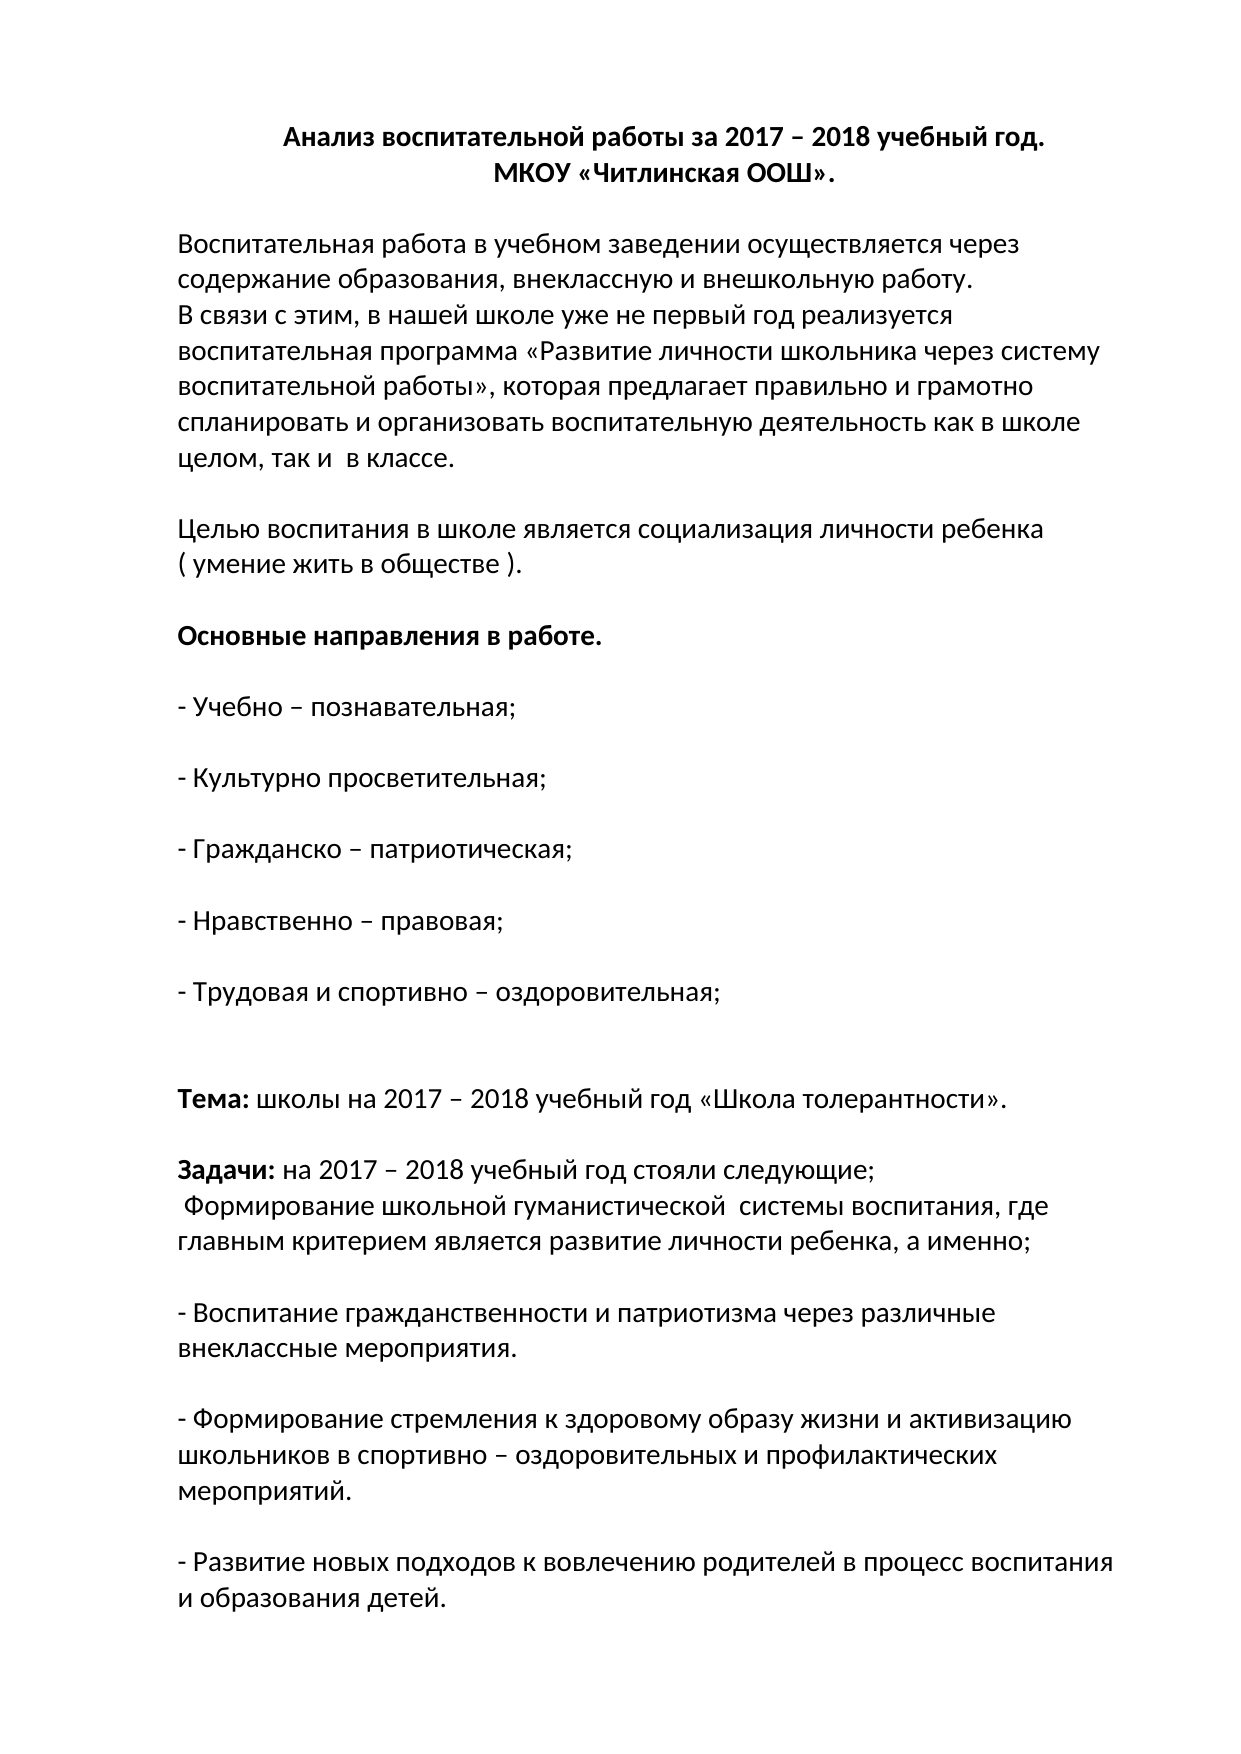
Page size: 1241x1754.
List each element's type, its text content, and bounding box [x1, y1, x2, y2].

text спланировать и организовать воспитательную деятельность как в школе [177, 403, 1152, 439]
text - Нравственно – правовая; [177, 902, 1152, 937]
text содержание образования, внеклассную и внешкольную работу. [177, 261, 1152, 296]
text - Культурно просветительная; [177, 759, 1152, 795]
text - Формирование стремления к здоровому образу жизни и активизацию школьников в спортивно – оздоровительных и профилактических мероприятий. [177, 1401, 1152, 1507]
text Анализ воспитательной работы за 2017 – 2018 учебный год. [177, 118, 1152, 154]
text воспитательной работы», которая предлагает правильно и грамотно [177, 367, 1152, 403]
text целом, так и в классе. [177, 439, 1152, 474]
text и образования детей. [177, 1579, 1152, 1614]
text Формирование школьной гуманистической системы воспитания, где [177, 1187, 1152, 1222]
text Воспитательная работа в учебном заведении осуществляется через [177, 225, 1152, 261]
text главным критерием является развитие личности ребенка, а именно; [177, 1222, 1152, 1258]
text Тема: школы на 2017 – 2018 учебный год «Школа толерантности». [177, 1080, 1152, 1116]
text - Развитие новых подходов к вовлечению родителей в процесс воспитания [177, 1543, 1152, 1579]
text - Учебно – познавательная; [177, 688, 1152, 724]
text Основные направления в работе. [177, 617, 1152, 652]
text - Воспитание гражданственности и патриотизма через различные внеклассные мероприятия. [177, 1294, 1152, 1365]
text - Гражданско – патриотическая; [177, 831, 1152, 866]
text Целью воспитания в школе является социализация личности ребенка [177, 510, 1152, 546]
text МКОУ «Читлинская ООШ». [177, 154, 1152, 189]
text Задачи: на 2017 – 2018 учебный год стояли следующие; [177, 1151, 1152, 1187]
text - Трудовая и спортивно – оздоровительная; [177, 973, 1152, 1009]
text В связи с этим, в нашей школе уже не первый год реализуется воспитательная программа «Развитие личности школьника через систему [177, 296, 1152, 367]
text ( умение жить в обществе ). [177, 546, 1152, 581]
